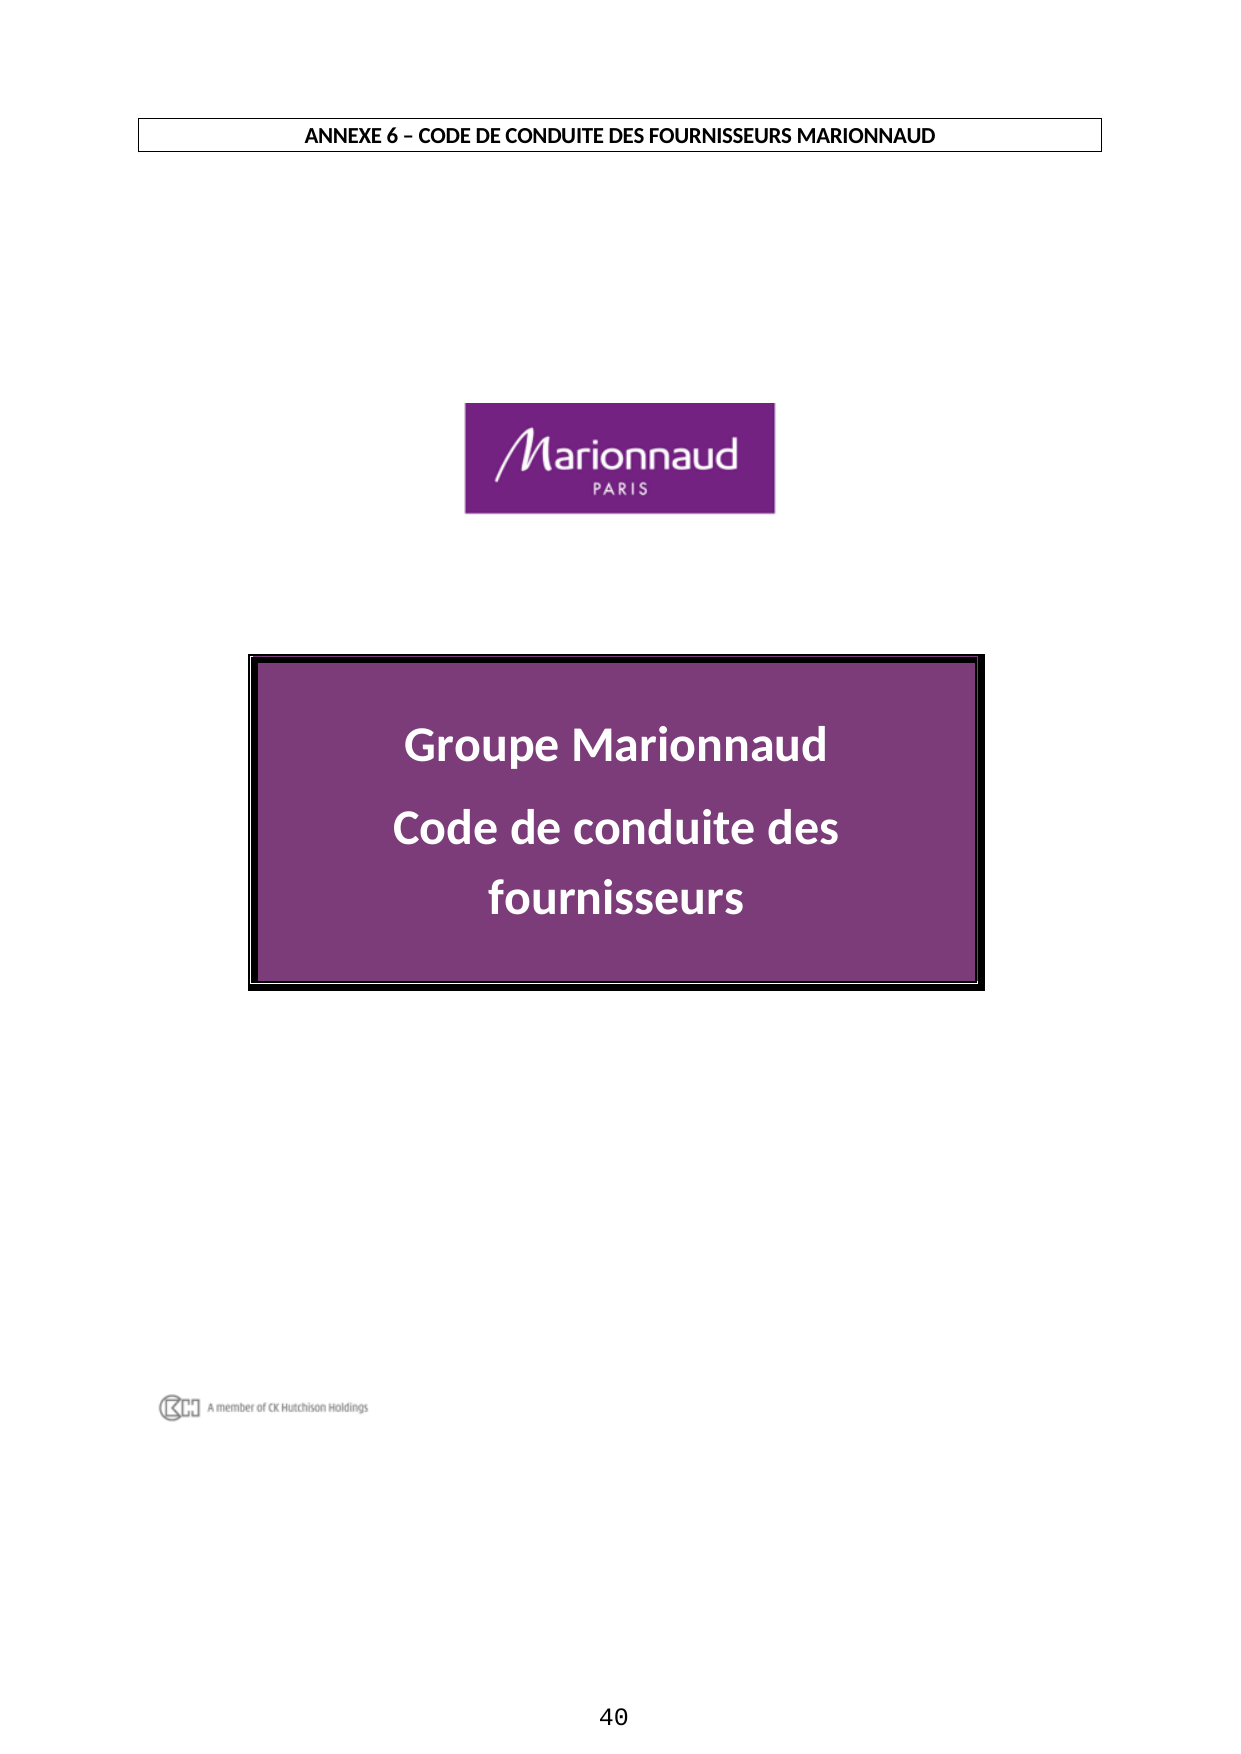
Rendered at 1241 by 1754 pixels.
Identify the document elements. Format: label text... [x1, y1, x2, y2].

picture [147, 1381, 381, 1435]
text Annexe 6 – CODE DE CONDUITE DES FOURNISSEURS MARIONNAUD [139, 119, 1101, 151]
table_header Groupe Marionnaud Code de conduite des fournisseurs [258, 663, 975, 981]
picture [462, 403, 778, 518]
